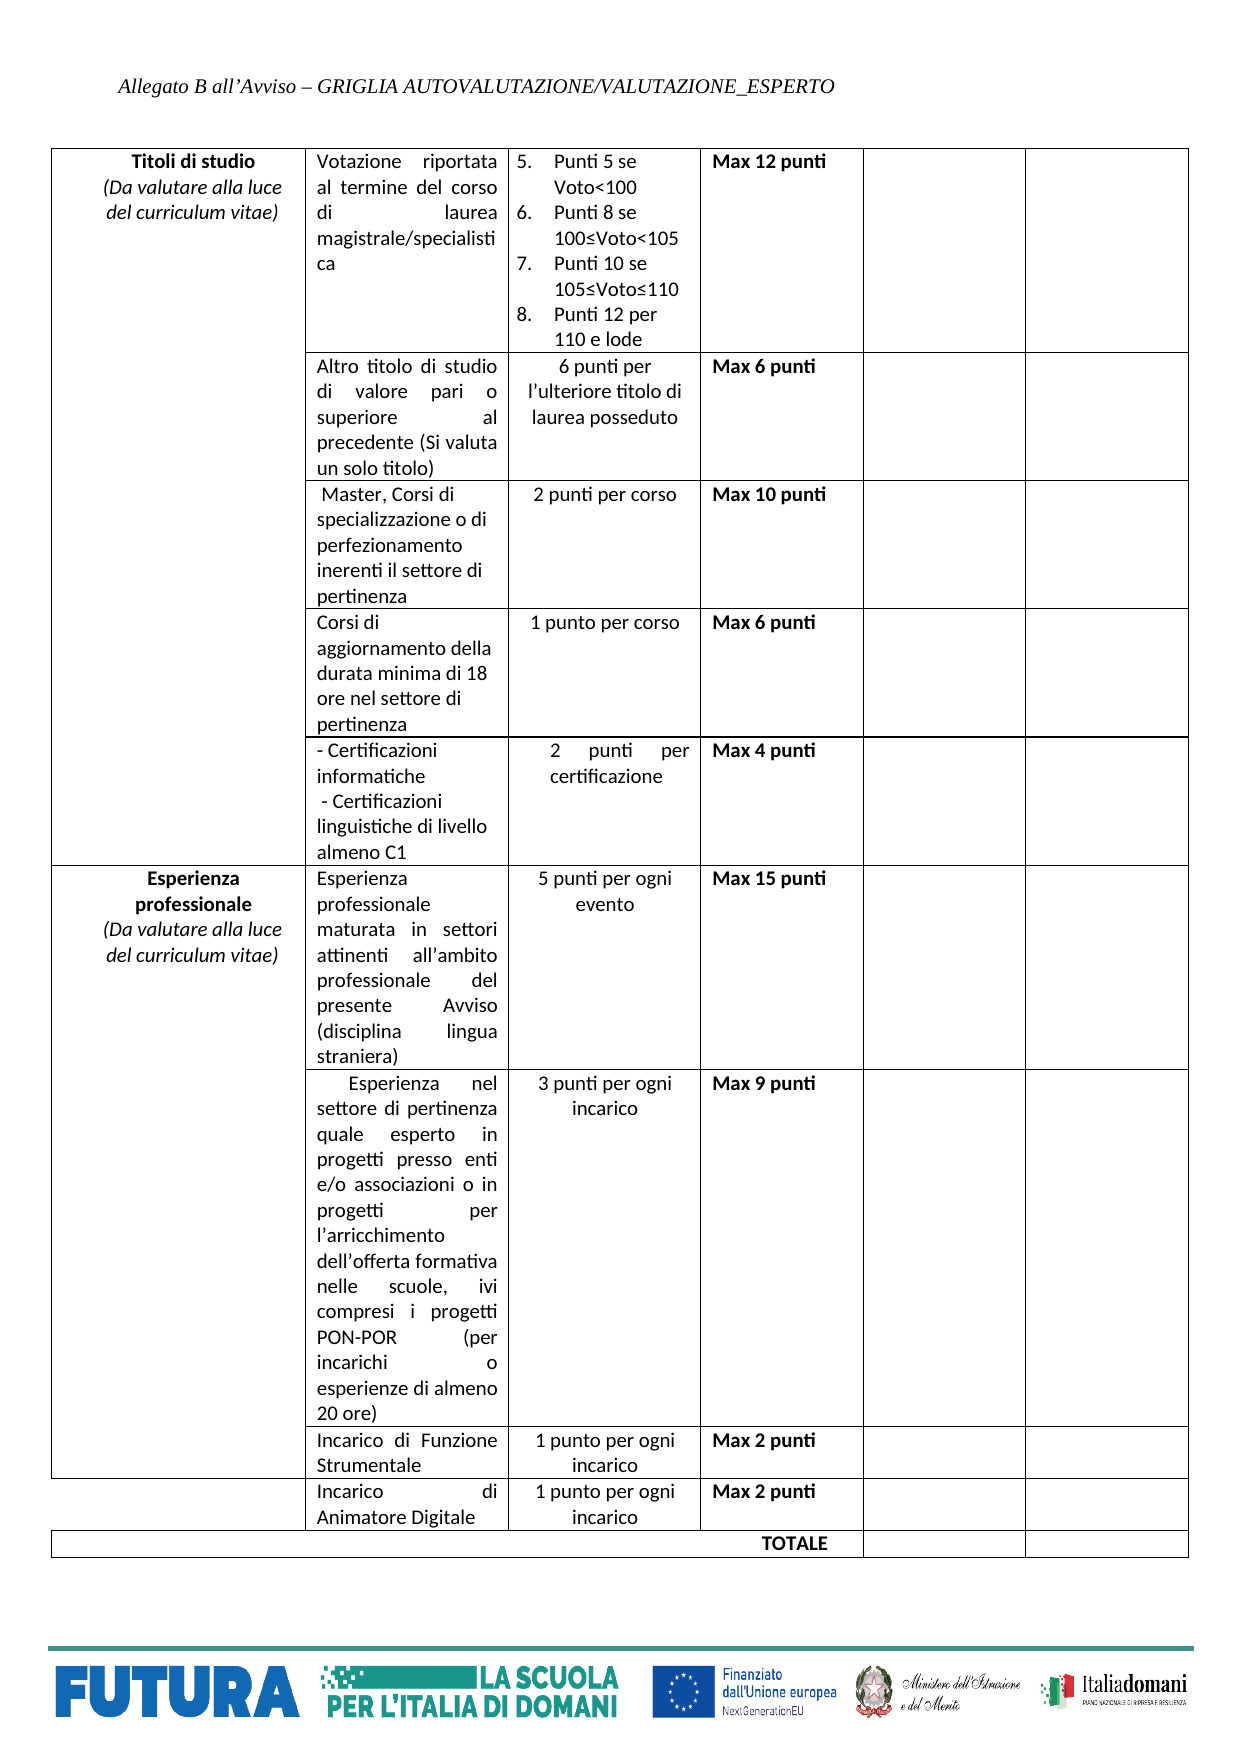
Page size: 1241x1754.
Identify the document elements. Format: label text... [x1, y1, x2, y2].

table_cell [864, 738, 1025, 864]
table_cell Incarico di Animatore Digitale [306, 1479, 508, 1529]
table_cell Max 15 punti [701, 866, 863, 1069]
table_cell Max 2 punti [701, 1479, 863, 1529]
table_cell Max 2 punti [701, 1427, 863, 1478]
table_cell Corsi di aggiornamento della durata minima di 18 ore nel settore di pertinenza [306, 609, 508, 736]
table_cell [864, 1479, 1025, 1529]
table_cell Esperienza professionale maturata in settori attinenti all’ambito professionale del presente Avviso (disciplina lingua straniera) [306, 866, 508, 1069]
table_cell [1026, 866, 1188, 1069]
table_cell [864, 1070, 1025, 1426]
table_cell Max 6 punti [701, 353, 863, 480]
table_cell TOTALE [52, 1531, 863, 1557]
table_cell Incarico di Funzione Strumentale [306, 1427, 508, 1478]
table_cell [864, 1427, 1025, 1478]
table_cell Max 6 punti [701, 609, 863, 736]
table_cell Esperienza nel settore di pertinenza quale esperto in progetti presso enti e/o associazioni o in progetti per l’arricchimento dell’offerta formativa nelle scuole, ivi compresi i progetti PON-POR (per incarichi o esperienze di almeno 20 ore) [306, 1070, 508, 1426]
table_cell [1026, 149, 1188, 352]
table_cell 1 punto per ogni incarico [509, 1427, 700, 1478]
table_cell [1026, 1531, 1188, 1557]
table_cell 1 punto per ogni incarico [509, 1479, 700, 1529]
table_cell Max 4 punti [701, 738, 863, 864]
table_cell [1026, 481, 1188, 608]
table_cell 5 punti per ogni evento [509, 866, 700, 1069]
table_cell [864, 481, 1025, 608]
table_cell [864, 1531, 1025, 1557]
table_cell [1026, 1479, 1188, 1529]
table_cell 1 punto per corso [509, 609, 700, 736]
table_cell Punti 5 se Voto<100 Punti 8 se 100≤Voto<105 Punti 10 se 105≤Voto≤110 Punti 12 per 110 e lode [509, 149, 700, 352]
table_cell [1026, 1070, 1188, 1426]
table_cell [864, 353, 1025, 480]
table_cell Max 10 punti [701, 481, 863, 608]
table_cell 6 punti per l’ulteriore titolo di laurea posseduto [509, 353, 700, 480]
table_cell 2 punti per certificazione [509, 738, 700, 864]
picture [53, 1662, 1189, 1722]
table_cell Altro titolo di studio di valore pari o superiore al precedente (Si valuta un solo titolo) [306, 353, 508, 480]
table_cell [1026, 1427, 1188, 1478]
table_cell Max 12 punti [701, 149, 863, 352]
table_cell [1026, 738, 1188, 864]
table_cell Esperienza professionale (Da valutare alla luce del curriculum vitae) [52, 866, 305, 1478]
table_cell [864, 609, 1025, 736]
table_cell Titoli di studio (Da valutare alla luce del curriculum vitae) [52, 149, 305, 864]
table_cell [1026, 353, 1188, 480]
table_cell Master, Corsi di specializzazione o di perfezionamento inerenti il settore di pertinenza [306, 481, 508, 608]
table_cell Max 9 punti [701, 1070, 863, 1426]
table_cell [1026, 609, 1188, 736]
table_cell 3 punti per ogni incarico [509, 1070, 700, 1426]
table_cell Votazione riportata al termine del corso di laurea magistrale/specialistica [306, 149, 508, 352]
table_cell [864, 149, 1025, 352]
table_cell [864, 866, 1025, 1069]
table_cell - Certificazioni informatiche - Certificazioni linguistiche di livello almeno C1 [306, 738, 508, 864]
table_cell 2 punti per corso [509, 481, 700, 608]
